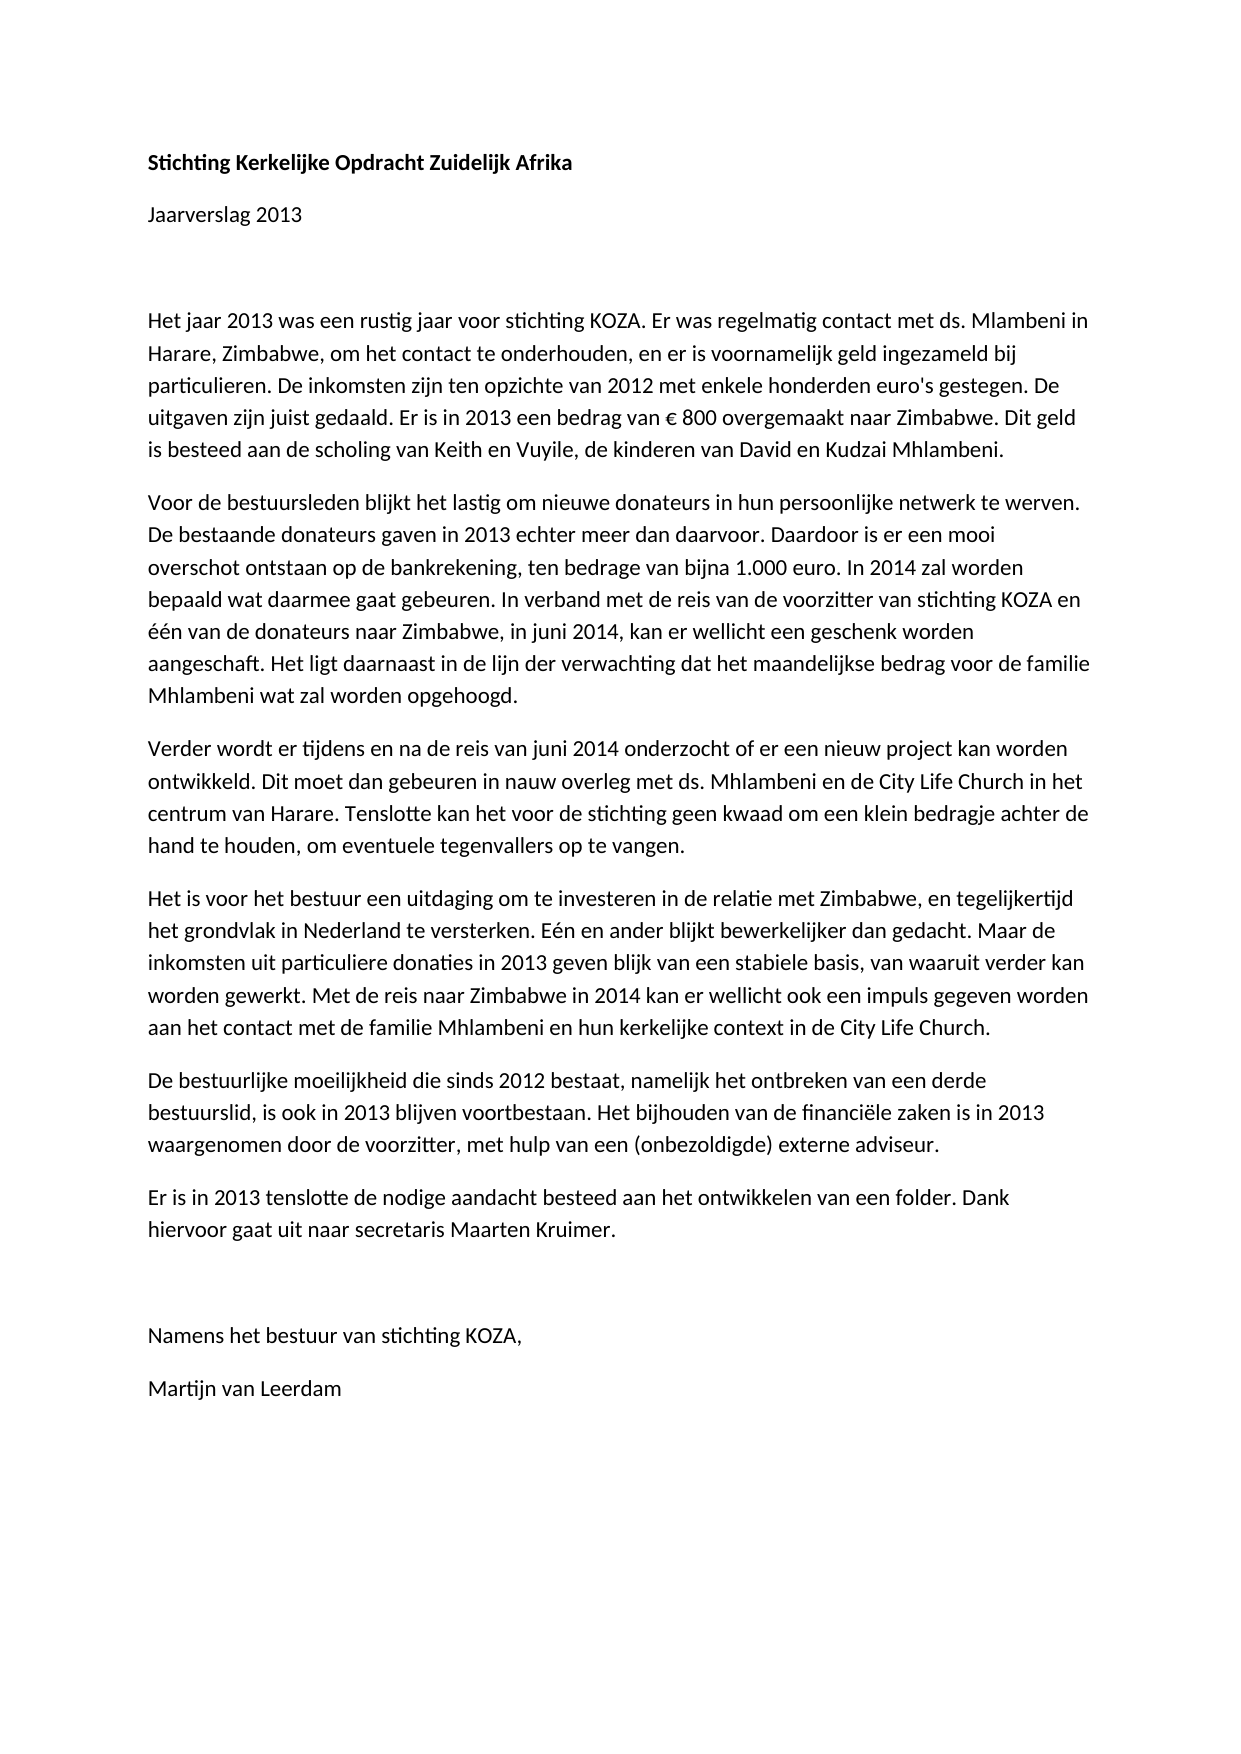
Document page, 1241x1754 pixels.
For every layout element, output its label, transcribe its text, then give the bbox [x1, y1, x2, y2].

text Het is voor het bestuur een uitdaging om te investeren in de relatie met Zimbabwe, en tegelijkertijd het grondvlak in Nederland te versterken. Eén en ander blijkt bewerkelijker dan gedacht. Maar de inkomsten uit particuliere donaties in 2013 geven blijk van een stabiele basis, van waaruit verder kan worden gewerkt. Met de reis naar Zimbabwe in 2014 kan er wellicht ook een impuls gegeven worden aan het contact met de familie Mhlambeni en hun kerkelijke context in de City Life Church. [148, 884, 1093, 1041]
text Martijn van Leerdam [148, 1374, 1093, 1403]
text Stichting Kerkelijke Opdracht Zuidelijk Afrika [148, 148, 1093, 176]
text Namens het bestuur van stichting KOZA, [148, 1322, 1093, 1349]
text Verder wordt er tijdens en na de reis van juni 2014 onderzocht of er een nieuw project kan worden ontwikkeld. Dit moet dan gebeuren in nauw overleg met ds. Mhlambeni en de City Life Church in het centrum van Harare. Tenslotte kan het voor de stichting geen kwaad om een klein bedragje achter de hand te houden, om eventuele tegenvallers op te vangen. [148, 734, 1093, 859]
text De bestuurlijke moeilijkheid die sinds 2012 bestaat, namelijk het ontbreken van een derde bestuurslid, is ook in 2013 blijven voortbestaan. Het bijhouden van de financiële zaken is in 2013 waargenomen door de voorzitter, met hulp van een (onbezoldigde) externe adviseur. [148, 1066, 1093, 1158]
text Er is in 2013 tenslotte de nodige aandacht besteed aan het ontwikkelen van een folder. Dank hiervoor gaat uit naar secretaris Maarten Kruimer. [148, 1183, 1093, 1243]
text Jaarverslag 2013 [148, 201, 1093, 229]
text Het jaar 2013 was een rustig jaar voor stichting KOZA. Er was regelmatig contact met ds. Mlambeni in Harare, Zimbabwe, om het contact te onderhouden, en er is voornamelijk geld ingezameld bij particulieren. De inkomsten zijn ten opzichte van 2012 met enkele honderden euro's gestegen. De uitgaven zijn juist gedaald. Er is in 2013 een bedrag van € 800 overgemaakt naar Zimbabwe. Dit geld is besteed aan de scholing van Keith en Vuyile, de kinderen van David en Kudzai Mhlambeni. [148, 307, 1093, 463]
text Voor de bestuursleden blijkt het lastig om nieuwe donateurs in hun persoonlijke netwerk te werven. De bestaande donateurs gaven in 2013 echter meer dan daarvoor. Daardoor is er een mooi overschot ontstaan op de bankrekening, ten bedrage van bijna 1.000 euro. In 2014 zal worden bepaald wat daarmee gaat gebeuren. In verband met de reis van de voorzitter van stichting KOZA en één van de donateurs naar Zimbabwe, in juni 2014, kan er wellicht een geschenk worden aangeschaft. Het ligt daarnaast in de lijn der verwachting dat het maandelijkse bedrag voor de familie Mhlambeni wat zal worden opgehoogd. [148, 488, 1093, 709]
